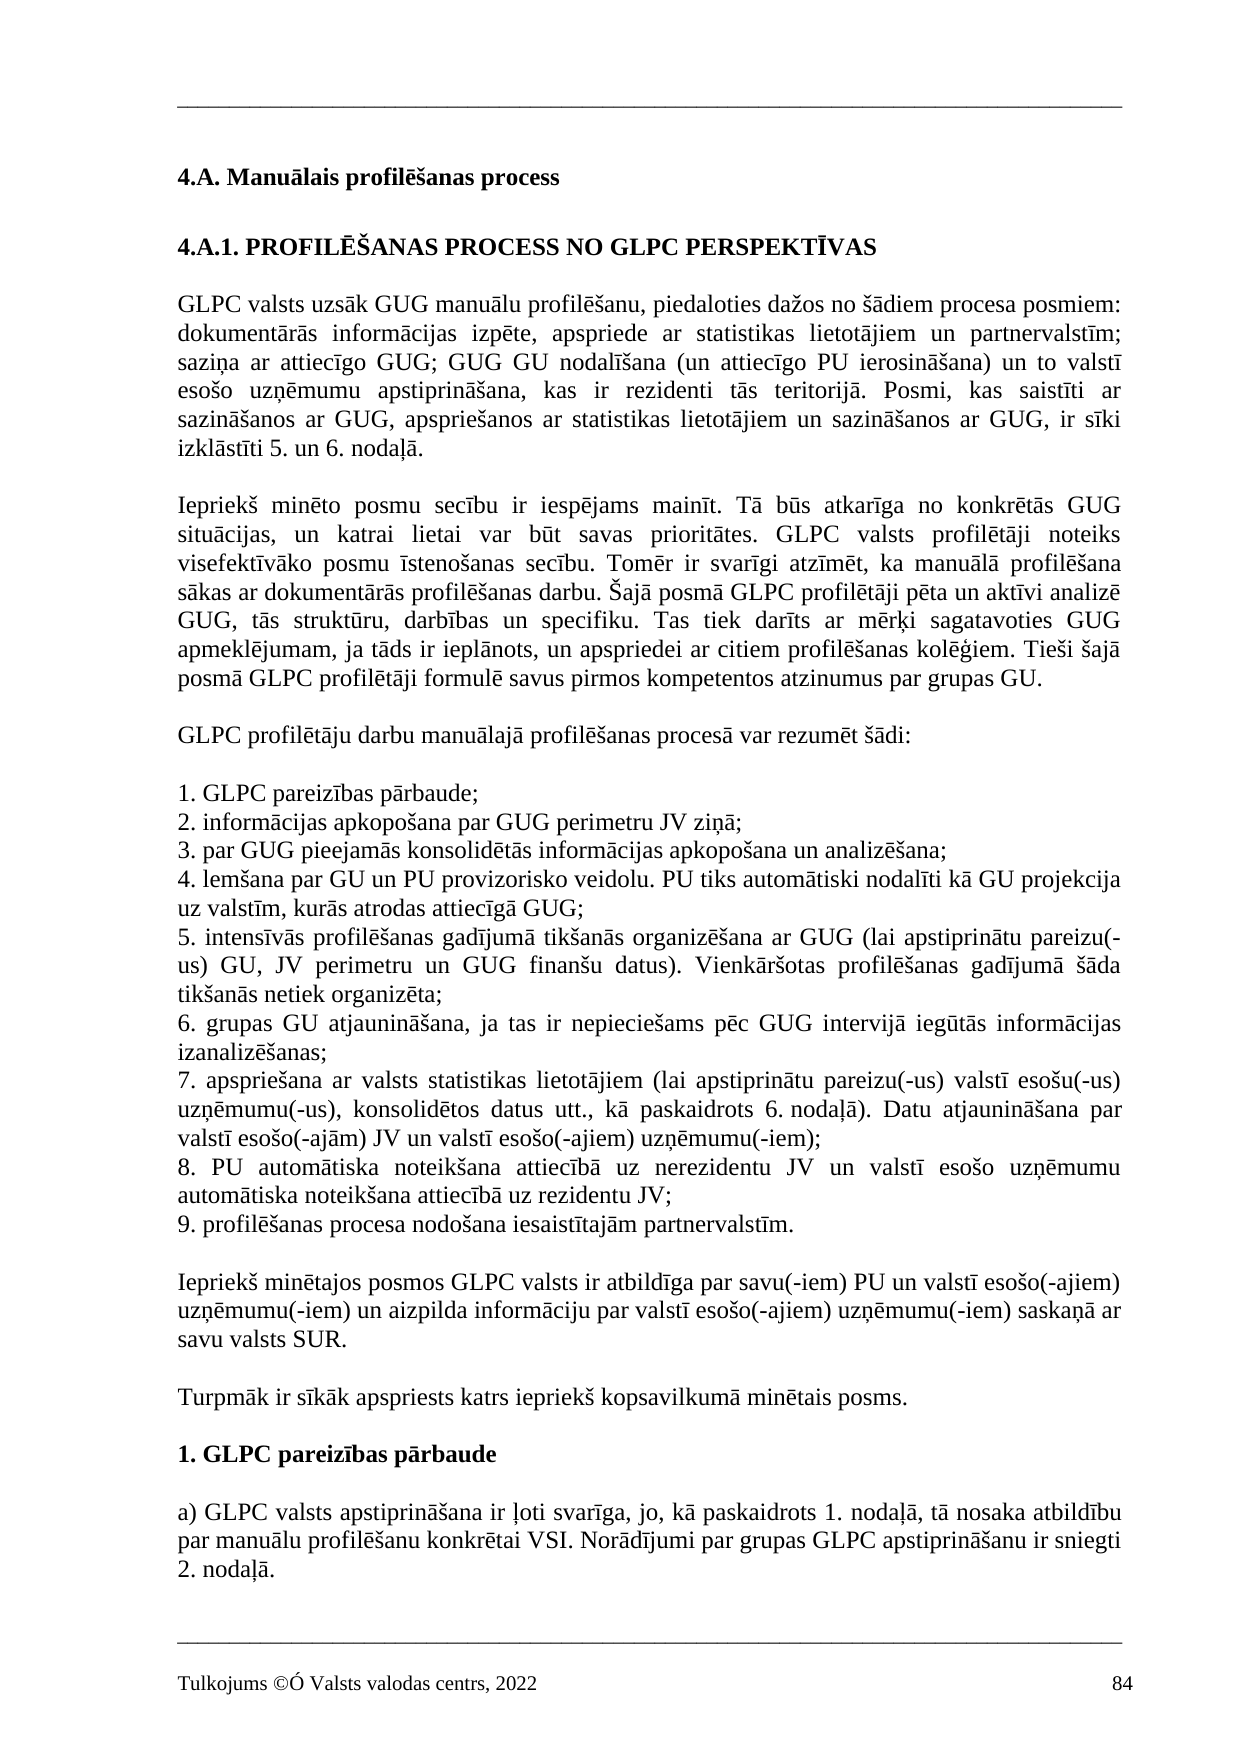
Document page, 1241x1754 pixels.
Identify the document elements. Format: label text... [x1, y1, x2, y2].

text GLPC profilētāju darbu manuālajā profilēšanas procesā var rezumēt šādi: [177, 720, 1122, 749]
text 1. GLPC pareizības pārbaude [177, 1439, 1122, 1468]
text Iepriekš minēto posmu secību ir iespējams mainīt. Tā būs atkarīga no konkrētās GUG situācijas, un katrai lietai var būt savas prioritātes. GLPC valsts profilētāji noteiks visefektīvāko posmu īstenošanas secību. Tomēr ir svarīgi atzīmēt, ka manuālā profilēšana sākas ar dokumentārās profilēšanas darbu. Šajā posmā GLPC profilētāji pēta un aktīvi analizē GUG, tās struktūru, darbības un specifiku. Tas tiek darīts ar mērķi sagatavoties GUG apmeklējumam, ja tāds ir ieplānots, un apspriedei ar citiem profilēšanas kolēģiem. Tieši šajā posmā GLPC profilētāji formulē savus pirmos kompetentos atzinumus par grupas GU. [177, 490, 1122, 692]
text Turpmāk ir sīkāk apspriests katrs iepriekš kopsavilkumā minētais posms. [177, 1382, 1122, 1410]
text 8. PU automātiska noteikšana attiecībā uz nerezidentu JV un valstī esošo uzņēmumu automātiska noteikšana attiecībā uz rezidentu JV; [177, 1152, 1122, 1209]
text GLPC valsts uzsāk GUG manuālu profilēšanu, piedaloties dažos no šādiem procesa posmiem: dokumentārās informācijas izpēte, apspriede ar statistikas lietotājiem un partnervalstīm; saziņa ar attiecīgo GUG; GUG GU nodalīšana (un attiecīgo PU ierosināšana) un to valstī esošo uzņēmumu apstiprināšana, kas ir rezidenti tās teritorijā. Posmi, kas saistīti ar sazināšanos ar GUG, apspriešanos ar statistikas lietotājiem un sazināšanos ar GUG, ir sīki izklāstīti 5. un 6. nodaļā. [177, 289, 1122, 462]
text 6. grupas GU atjaunināšana, ja tas ir nepieciešams pēc GUG intervijā iegūtās informācijas izanalizēšanas; [177, 1008, 1122, 1065]
text 4.A.1. PROFILĒŠANAS PROCESS NO GLPC PERSPEKTĪVAS [177, 232, 1122, 260]
text 5. intensīvās profilēšanas gadījumā tikšanās organizēšana ar GUG (lai apstiprinātu pareizu(-us) GU, JV perimetru un GUG finanšu datus). Vienkāršotas profilēšanas gadījumā šāda tikšanās netiek organizēta; [177, 922, 1122, 1008]
text a) GLPC valsts apstiprināšana ir ļoti svarīga, jo, kā paskaidrots 1. nodaļā, tā nosaka atbildību par manuālu profilēšanu konkrētai VSI. Norādījumi par grupas GLPC apstiprināšanu ir sniegti 2. nodaļā. [177, 1497, 1122, 1583]
text Iepriekš minētajos posmos GLPC valsts ir atbildīga par savu(-iem) PU un valstī esošo(-ajiem) uzņēmumu(-iem) un aizpilda informāciju par valstī esošo(-ajiem) uzņēmumu(-iem) saskaņā ar savu valsts SUR. [177, 1267, 1122, 1353]
text 7. apspriešana ar valsts statistikas lietotājiem (lai apstiprinātu pareizu(-us) valstī esošu(-us) uzņēmumu(-us), konsolidētos datus utt., kā paskaidrots 6. nodaļā). Datu atjaunināšana par valstī esošo(-ajām) JV un valstī esošo(-ajiem) uzņēmumu(-iem); [177, 1065, 1122, 1152]
subtitle 4.A. Manuālais profilēšanas process [177, 162, 1122, 190]
text 3. par GUG pieejamās konsolidētās informācijas apkopošana un analizēšana; [177, 835, 1122, 864]
text 2. informācijas apkopošana par GUG perimetru JV ziņā; [177, 807, 1122, 835]
text 4. lemšana par GU un PU provizorisko veidolu. PU tiks automātiski nodalīti kā GU projekcija uz valstīm, kurās atrodas attiecīgā GUG; [177, 864, 1122, 922]
text 1. GLPC pareizības pārbaude; [177, 778, 1122, 807]
text 9. profilēšanas procesa nodošana iesaistītajām partnervalstīm. [177, 1209, 1122, 1238]
